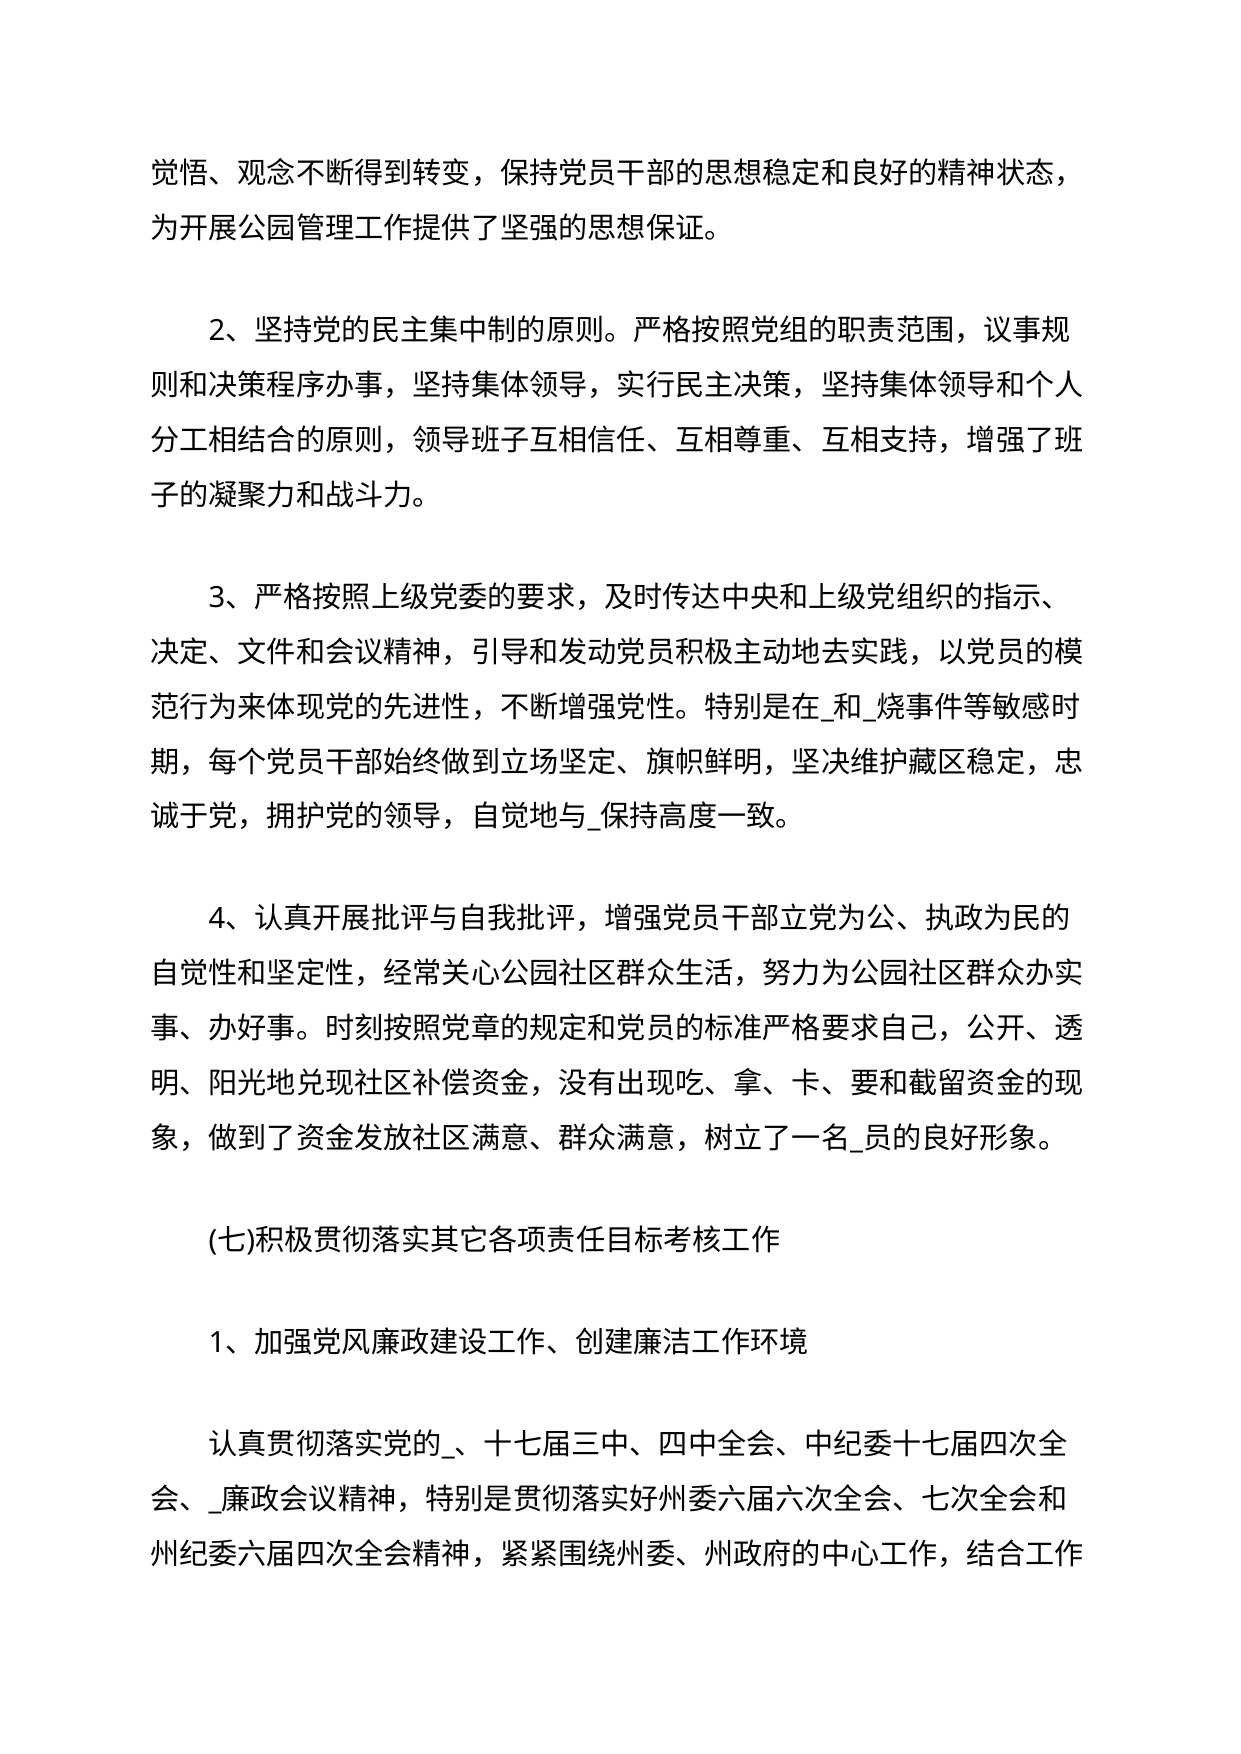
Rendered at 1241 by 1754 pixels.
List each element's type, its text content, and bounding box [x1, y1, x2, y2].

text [150, 1421, 1090, 1573]
text 1、加强党风廉政建设工作、创建廉洁工作环境 [150, 1319, 1090, 1361]
text 2、坚持党的民主集中制的原则。严格按照党组的职责范围，议事规则和决策程序办事，坚持集体领导，实行民主决策，坚持集体领导和个人分工相结合的原则，领导班子互相信任、互相尊重、互相支持，增强了班子的凝聚力和战斗力。 [150, 307, 1090, 514]
text 4、认真开展批评与自我批评，增强党员干部立党为公、执政为民的自觉性和坚定性，经常关心公园社区群众生活，努力为公园社区群众办实事、办好事。时刻按照党章的规定和党员的标准严格要求自己，公开、透明、阳光地兑现社区补偿资金，没有出现吃、拿、卡、要和截留资金的现象，做到了资金发放社区满意、群众满意，树立了一名_员的良好形象。 [150, 895, 1090, 1157]
text 3、严格按照上级党委的要求，及时传达中央和上级党组织的指示、决定、文件和会议精神，引导和发动党员积极主动地去实践，以党员的模范行为来体现党的先进性，不断增强党性。特别是在_和_烧事件等敏感时期，每个党员干部始终做到立场坚定、旗帜鲜明，坚决维护藏区稳定，忠诚于党，拥护党的领导，自觉地与_保持高度一致。 [150, 573, 1090, 835]
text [150, 150, 1090, 247]
text (七)积极贯彻落实其它各项责任目标考核工作 [150, 1217, 1090, 1259]
